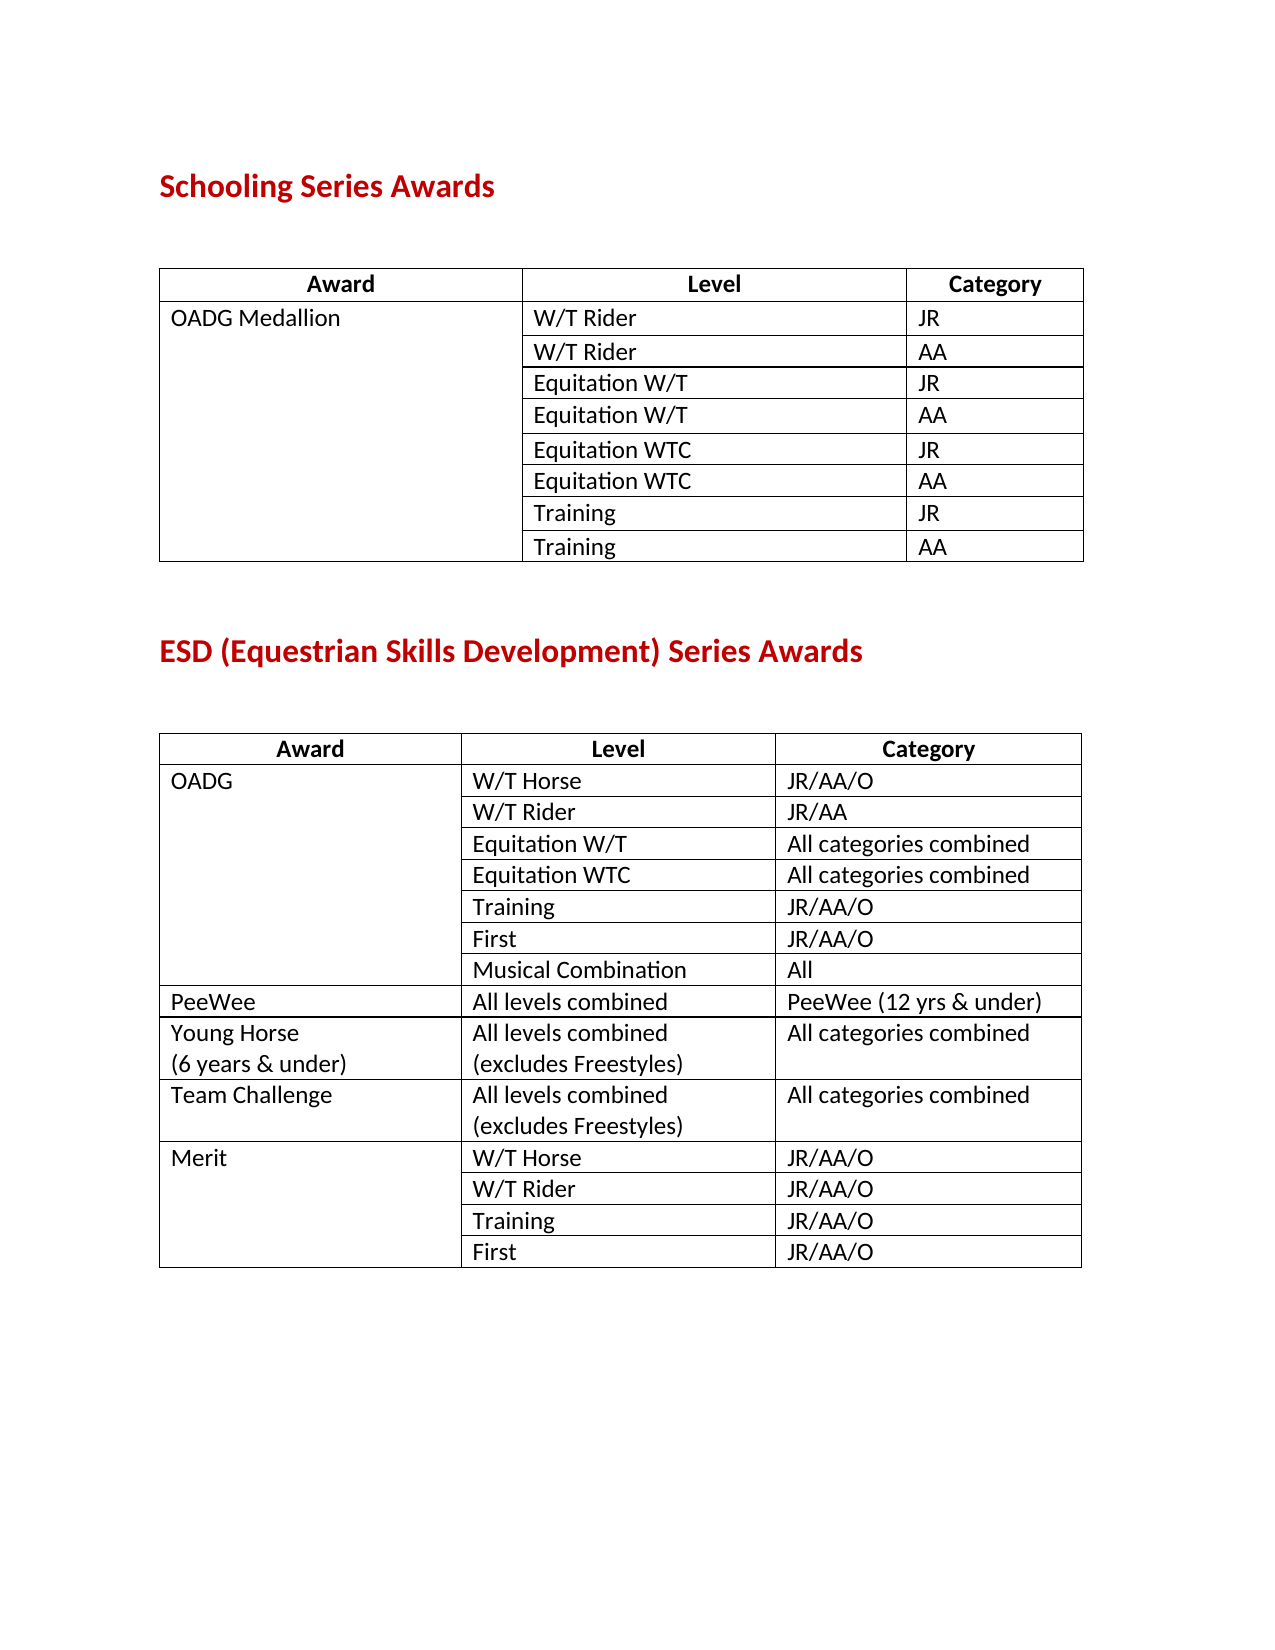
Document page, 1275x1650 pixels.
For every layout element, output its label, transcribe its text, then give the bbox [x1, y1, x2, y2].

table_cell First [462, 1236, 775, 1267]
table_cell Team Challenge [160, 1080, 461, 1141]
table_cell W/T Horse [462, 1142, 775, 1172]
table_cell W/T Rider [462, 797, 775, 827]
table_cell OADG Medallion [160, 302, 522, 561]
table_cell W/T Rider [462, 1173, 775, 1204]
table_cell Merit [160, 1142, 461, 1267]
table_cell All categories combined [776, 1080, 1081, 1141]
table_header Award [160, 269, 522, 301]
table_cell Training [462, 1205, 775, 1235]
table_cell All levels combined [462, 986, 775, 1016]
table_cell JR [907, 434, 1083, 464]
table_cell JR [907, 497, 1083, 529]
table_cell AA [907, 336, 1083, 366]
table_cell Musical Combination [462, 954, 775, 985]
table_header Award [160, 734, 461, 764]
table_cell JR/AA/O [776, 1236, 1081, 1267]
table_cell OADG [160, 765, 461, 985]
table_header Level [523, 269, 906, 301]
table_cell JR/AA/O [776, 1173, 1081, 1204]
table_cell W/T Horse [462, 765, 775, 796]
table_cell AA [907, 531, 1083, 561]
table_cell JR/AA/O [776, 891, 1081, 922]
table_header Category [776, 734, 1081, 764]
table_cell Equitation W/T [462, 828, 775, 859]
table_cell AA [907, 465, 1083, 496]
table_header Category [907, 269, 1083, 301]
table_cell JR/AA/O [776, 923, 1081, 953]
table_cell All levels combined (excludes Freestyles) [462, 1080, 775, 1141]
table_cell All categories combined [776, 828, 1081, 859]
table_cell AA [907, 399, 1083, 433]
table_cell JR/AA/O [776, 1142, 1081, 1172]
table_cell Young Horse (6 years & under) [160, 1018, 461, 1078]
table_cell JR/AA [776, 797, 1081, 827]
table_cell Equitation W/T [523, 368, 906, 398]
table_cell All categories combined [776, 860, 1081, 890]
table_cell Training [523, 497, 906, 529]
list Schooling Series Awards [159, 165, 1125, 206]
table_cell All levels combined (excludes Freestyles) [462, 1018, 775, 1078]
table_cell Equitation WTC [523, 434, 906, 464]
table_cell JR/AA/O [776, 765, 1081, 796]
table_cell Equitation WTC [523, 465, 906, 496]
table_cell Equitation W/T [523, 399, 906, 433]
table_cell All categories combined [776, 1018, 1081, 1078]
table_cell JR/AA/O [776, 1205, 1081, 1235]
table_cell Training [462, 891, 775, 922]
table_header Level [462, 734, 775, 764]
table_cell All [776, 954, 1081, 985]
table_cell W/T Rider [523, 336, 906, 366]
table_cell PeeWee [160, 986, 461, 1016]
list ESD (Equestrian Skills Development) Series Awards [159, 630, 1125, 671]
table_cell JR [907, 302, 1083, 335]
table_cell Equitation WTC [462, 860, 775, 890]
table_cell First [462, 923, 775, 953]
table_cell JR [907, 368, 1083, 398]
table_cell W/T Rider [523, 302, 906, 335]
table_cell Training [523, 531, 906, 561]
table_cell PeeWee (12 yrs & under) [776, 986, 1081, 1016]
